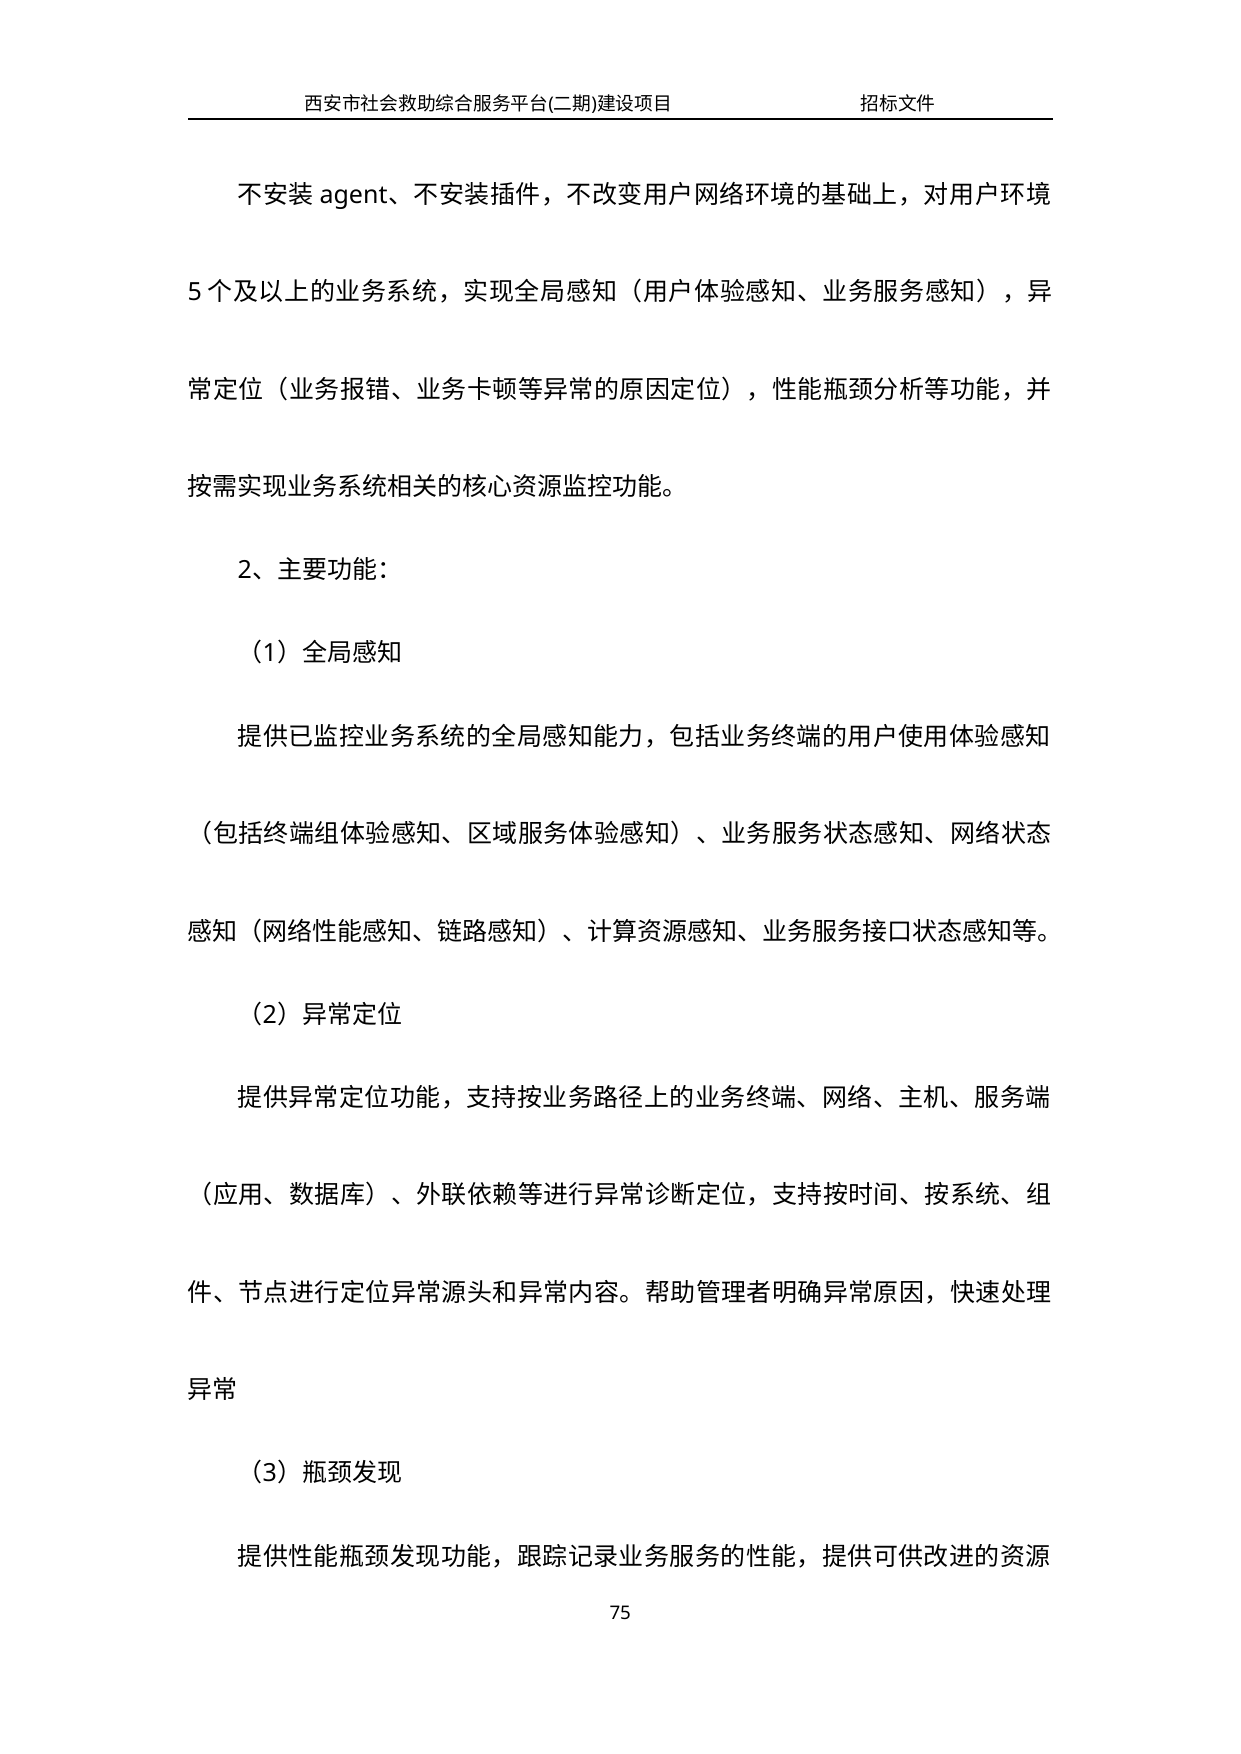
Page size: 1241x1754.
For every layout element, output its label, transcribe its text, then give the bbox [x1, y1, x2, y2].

text 不安装agent、不安装插件，不改变用户网络环境的基础上，对用户环境5个及以上的业务系统，实现全局感知（用户体验感知、业务服务感知），异常定位（业务报错、业务卡顿等异常的原因定位），性能瓶颈分析等功能，并按需实现业务系统相关的核心资源监控功能。 [187, 160, 1053, 517]
text （1）全局感知 [187, 618, 1053, 683]
text 提供异常定位功能，支持按业务路径上的业务终端、网络、主机、服务端（应用、数据库）、外联依赖等进行异常诊断定位，支持按时间、按系统、组件、节点进行定位异常源头和异常内容。帮助管理者明确异常原因，快速处理异常 [187, 1063, 1053, 1420]
text （3）瓶颈发现 [187, 1438, 1053, 1503]
text 提供已监控业务系统的全局感知能力，包括业务终端的用户使用体验感知（包括终端组体验感知、区域服务体验感知）、业务服务状态感知、网络状态感知（网络性能感知、链路感知）、计算资源感知、业务服务接口状态感知等。 [187, 702, 1053, 962]
text （2）异常定位 [187, 980, 1053, 1045]
text 2、主要功能： [187, 535, 1053, 600]
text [187, 1522, 1053, 1587]
